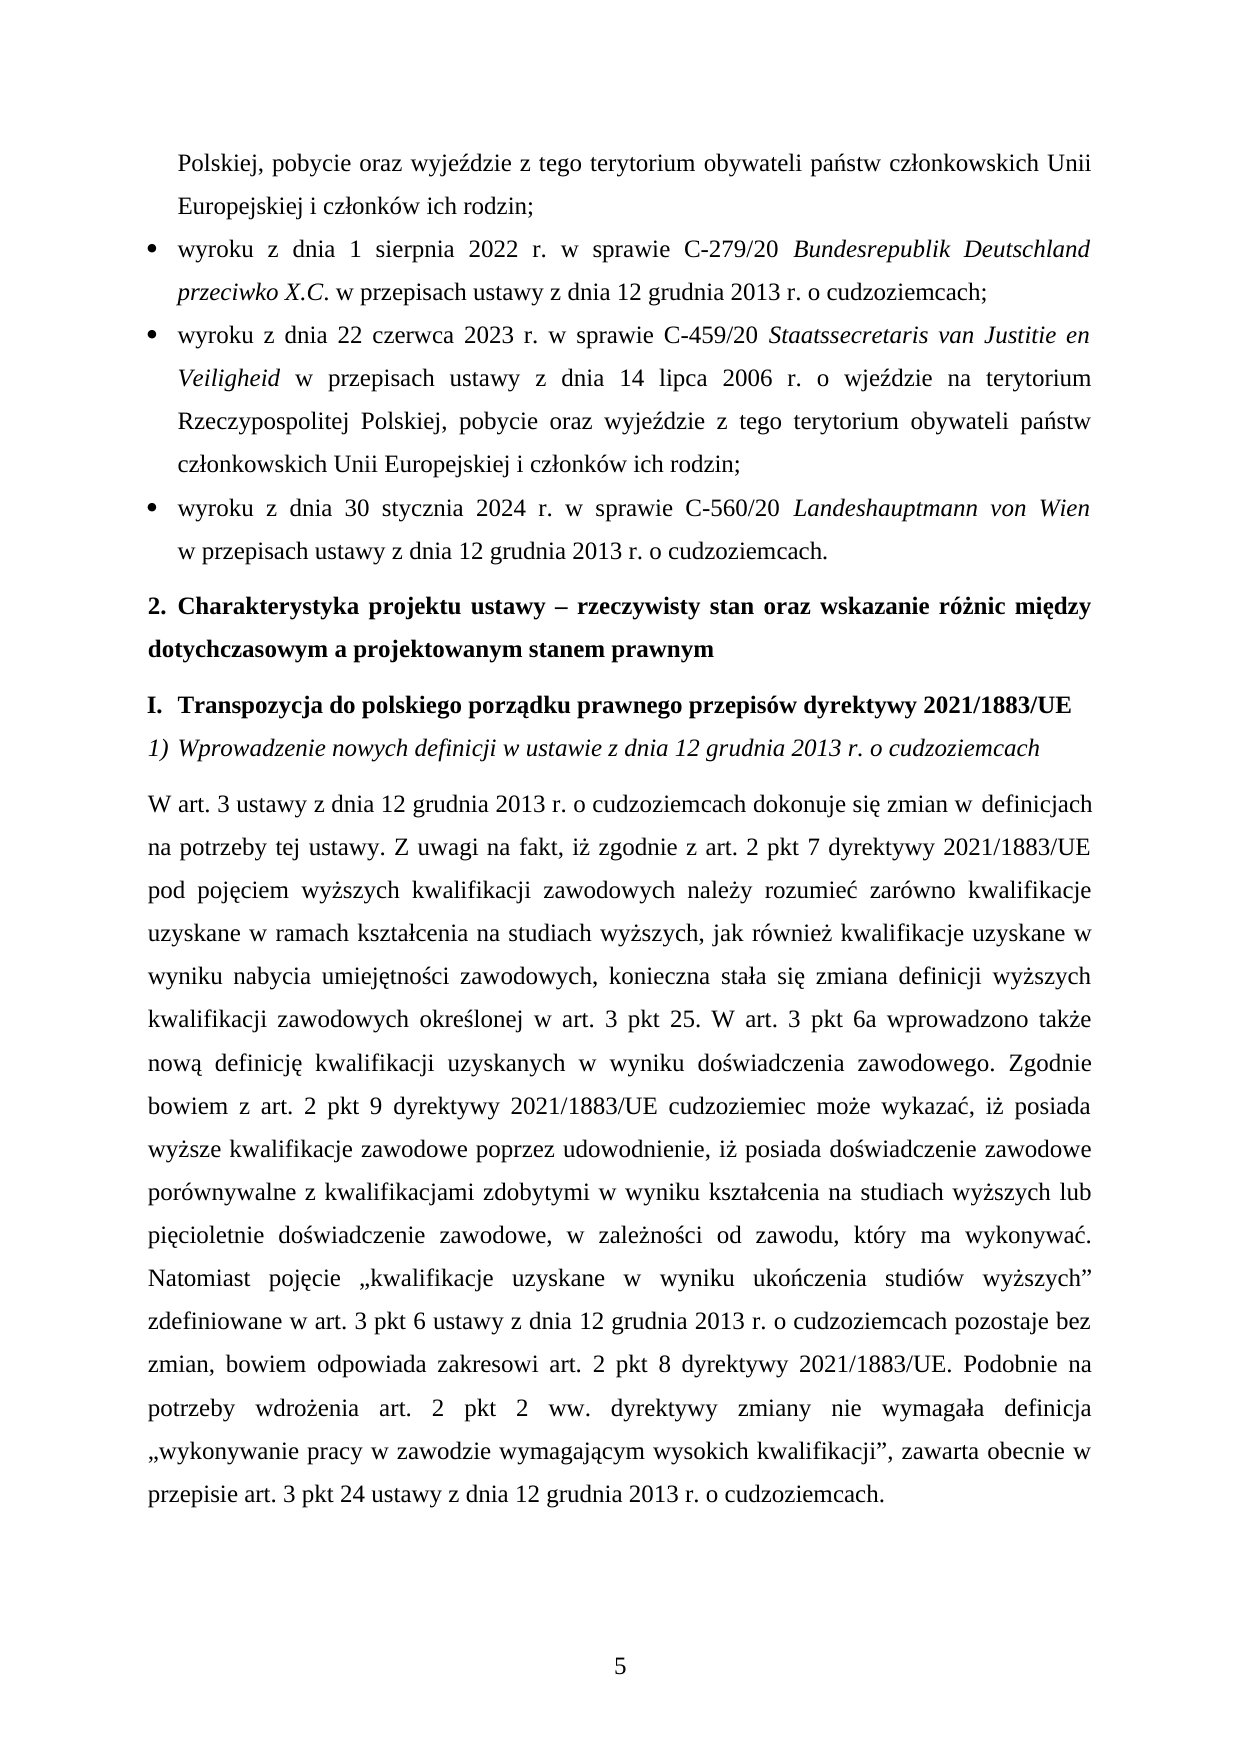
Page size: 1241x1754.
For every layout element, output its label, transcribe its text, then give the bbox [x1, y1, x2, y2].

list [148, 148, 1092, 219]
list wyroku z dnia 30 stycznia 2024 r. w sprawie C-560/20 Landeshauptmann von Wien w przepisach ustawy z dnia 12 grudnia 2013 r. o cudzoziemcach. [148, 493, 1092, 564]
text 2. Charakterystyka projektu ustawy – rzeczywisty stan oraz wskazanie różnic między dotychczasowym a projektowanym stanem prawnym [148, 591, 1092, 663]
list wyroku z dnia 1 sierpnia 2022 r. w sprawie C-279/20 Bundesrepublik Deutschland przeciwko X.C. w przepisach ustawy z dnia 12 grudnia 2013 r. o cudzoziemcach; [148, 234, 1092, 306]
list Wprowadzenie nowych definicji w ustawie z dnia 12 grudnia 2013 r. o cudzoziemcach [148, 733, 1092, 762]
text W art. 3 ustawy z dnia 12 grudnia 2013 r. o cudzoziemcach dokonuje się zmian w definicjach na potrzeby tej ustawy. Z uwagi na fakt, iż zgodnie z art. 2 pkt 7 dyrektywy 2021/1883/UE pod pojęciem wyższych kwalifikacji zawodowych należy rozumieć zarówno kwalifikacje uzyskane w ramach kształcenia na studiach wyższych, jak również kwalifikacje uzyskane w wyniku nabycia umiejętności zawodowych, konieczna stała się zmiana definicji wyższych kwalifikacji zawodowych określonej w art. 3 pkt 25. W art. 3 pkt 6a wprowadzono także nową definicję kwalifikacji uzyskanych w wyniku doświadczenia zawodowego. Zgodnie bowiem z art. 2 pkt 9 dyrektywy 2021/1883/UE cudzoziemiec może wykazać, iż posiada wyższe kwalifikacje zawodowe poprzez udowodnienie, iż posiada doświadczenie zawodowe porównywalne z kwalifikacjami zdobytymi w wyniku kształcenia na studiach wyższych lub pięcioletnie doświadczenie zawodowe, w zależności od zawodu, który ma wykonywać. Natomiast pojęcie „kwalifikacje uzyskane w wyniku ukończenia studiów wyższych” zdefiniowane w art. 3 pkt 6 ustawy z dnia 12 grudnia 2013 r. o cudzoziemcach pozostaje bez zmian, bowiem odpowiada zakresowi art. 2 pkt 8 dyrektywy 2021/1883/UE. Podobnie na potrzeby wdrożenia art. 2 pkt 2 ww. dyrektywy zmiany nie wymagała definicja „wykonywanie pracy w zawodzie wymagającym wysokich kwalifikacji”, zawarta obecnie w przepisie art. 3 pkt 24 ustawy z dnia 12 grudnia 2013 r. o cudzoziemcach. [148, 789, 1092, 1508]
list wyroku z dnia 22 czerwca 2023 r. w sprawie C-459/20 Staatssecretaris van Justitie en Veiligheid w przepisach ustawy z dnia 14 lipca 2006 r. o wjeździe na terytorium Rzeczypospolitej Polskiej, pobycie oraz wyjeździe z tego terytorium obywateli państw członkowskich Unii Europejskiej i członków ich rodzin; [148, 320, 1092, 478]
list Transpozycja do polskiego porządku prawnego przepisów dyrektywy 2021/1883/UE [162, 690, 1092, 719]
